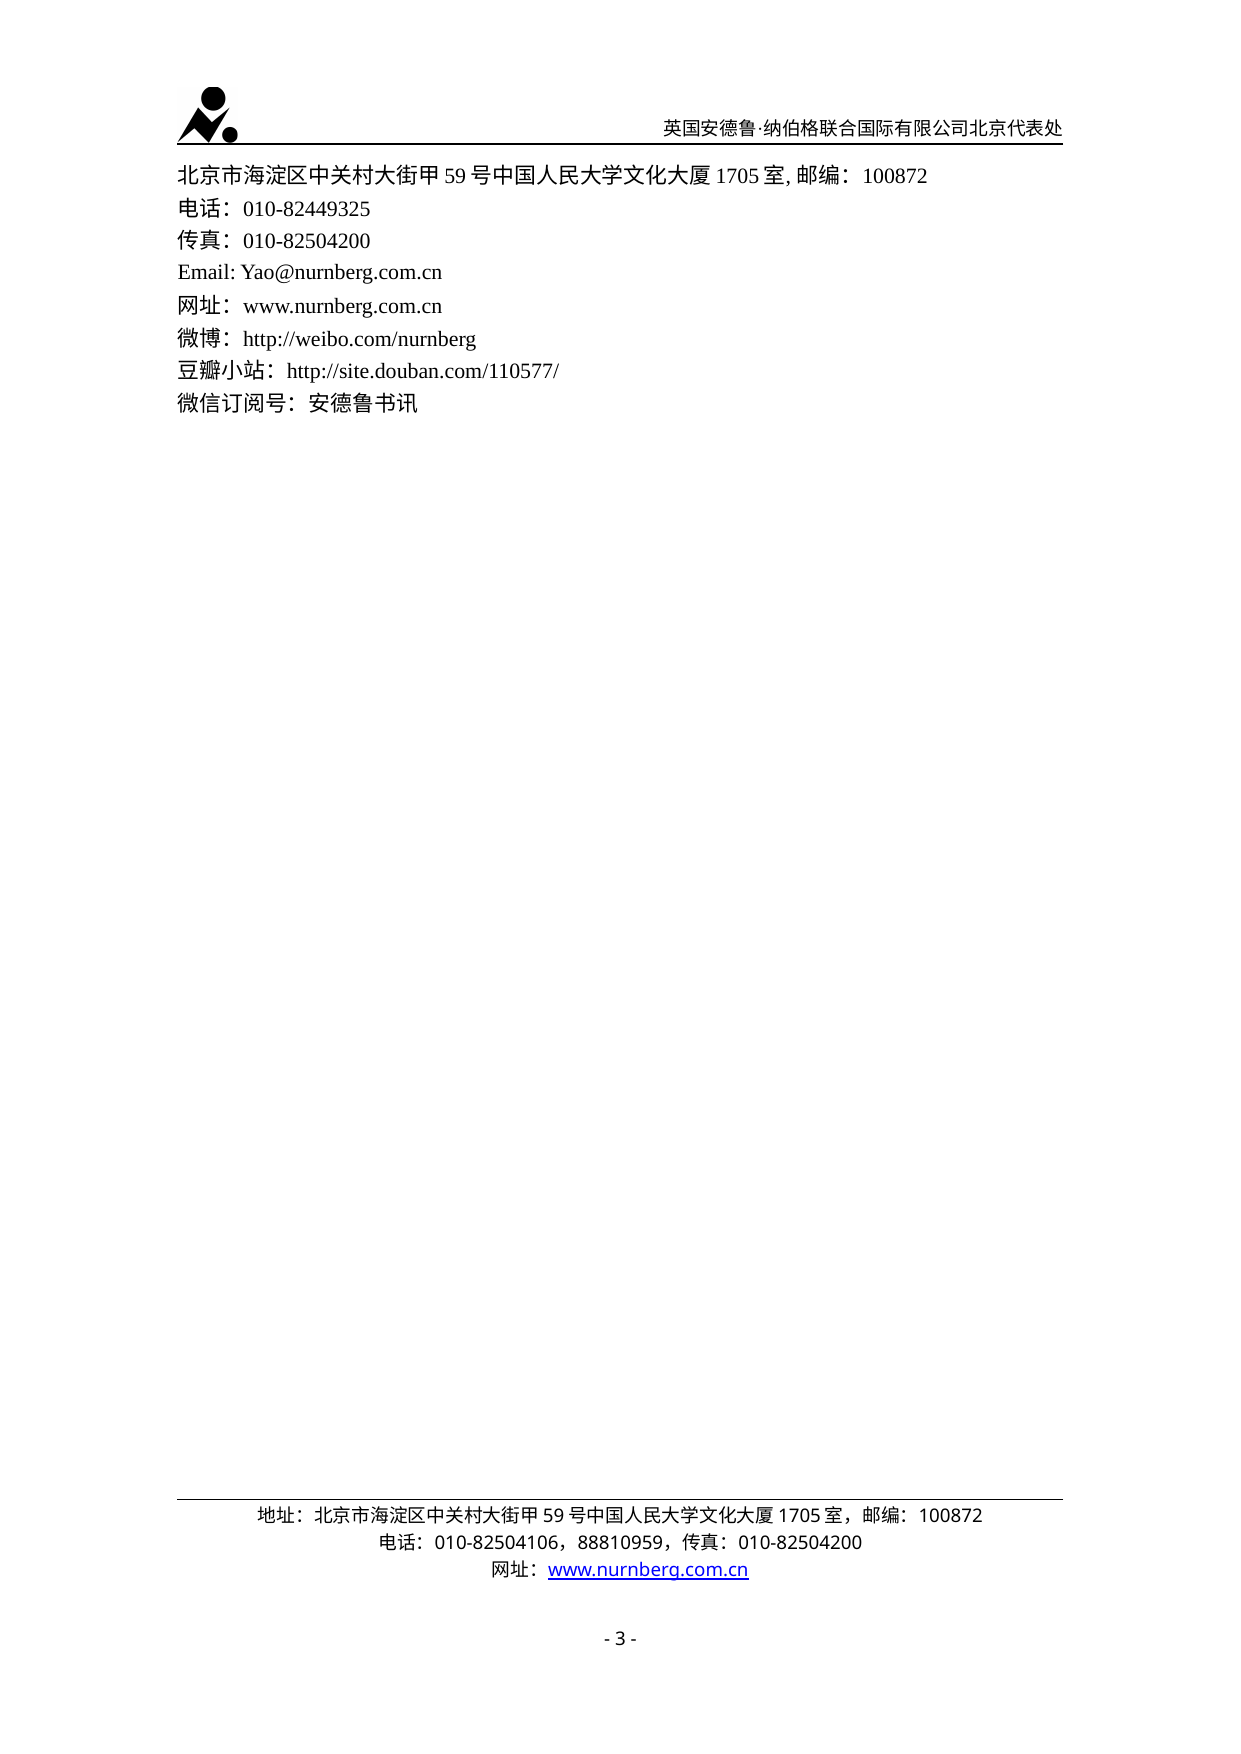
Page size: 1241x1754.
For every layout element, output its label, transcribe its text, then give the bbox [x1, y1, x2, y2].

text 微博：http://weibo.com/nurnberg [177, 320, 1063, 353]
text 微信订阅号：安德鲁书讯 [177, 385, 1063, 418]
picture [177, 87, 238, 143]
text 传真：010-82504200 Email: Yao@nurnberg.com.cn [177, 223, 1063, 288]
text 豆瓣小站：http://site.douban.com/110577/ [177, 353, 1063, 385]
text 安德鲁﹒纳伯格联合国际有限公司北京代表处 北京市海淀区中关村大街甲59号中国人民大学文化大厦1705室, 邮编：100872 电话：010-82449325 [177, 158, 1063, 223]
text 网址：www.nurnberg.com.cn [177, 288, 1063, 320]
